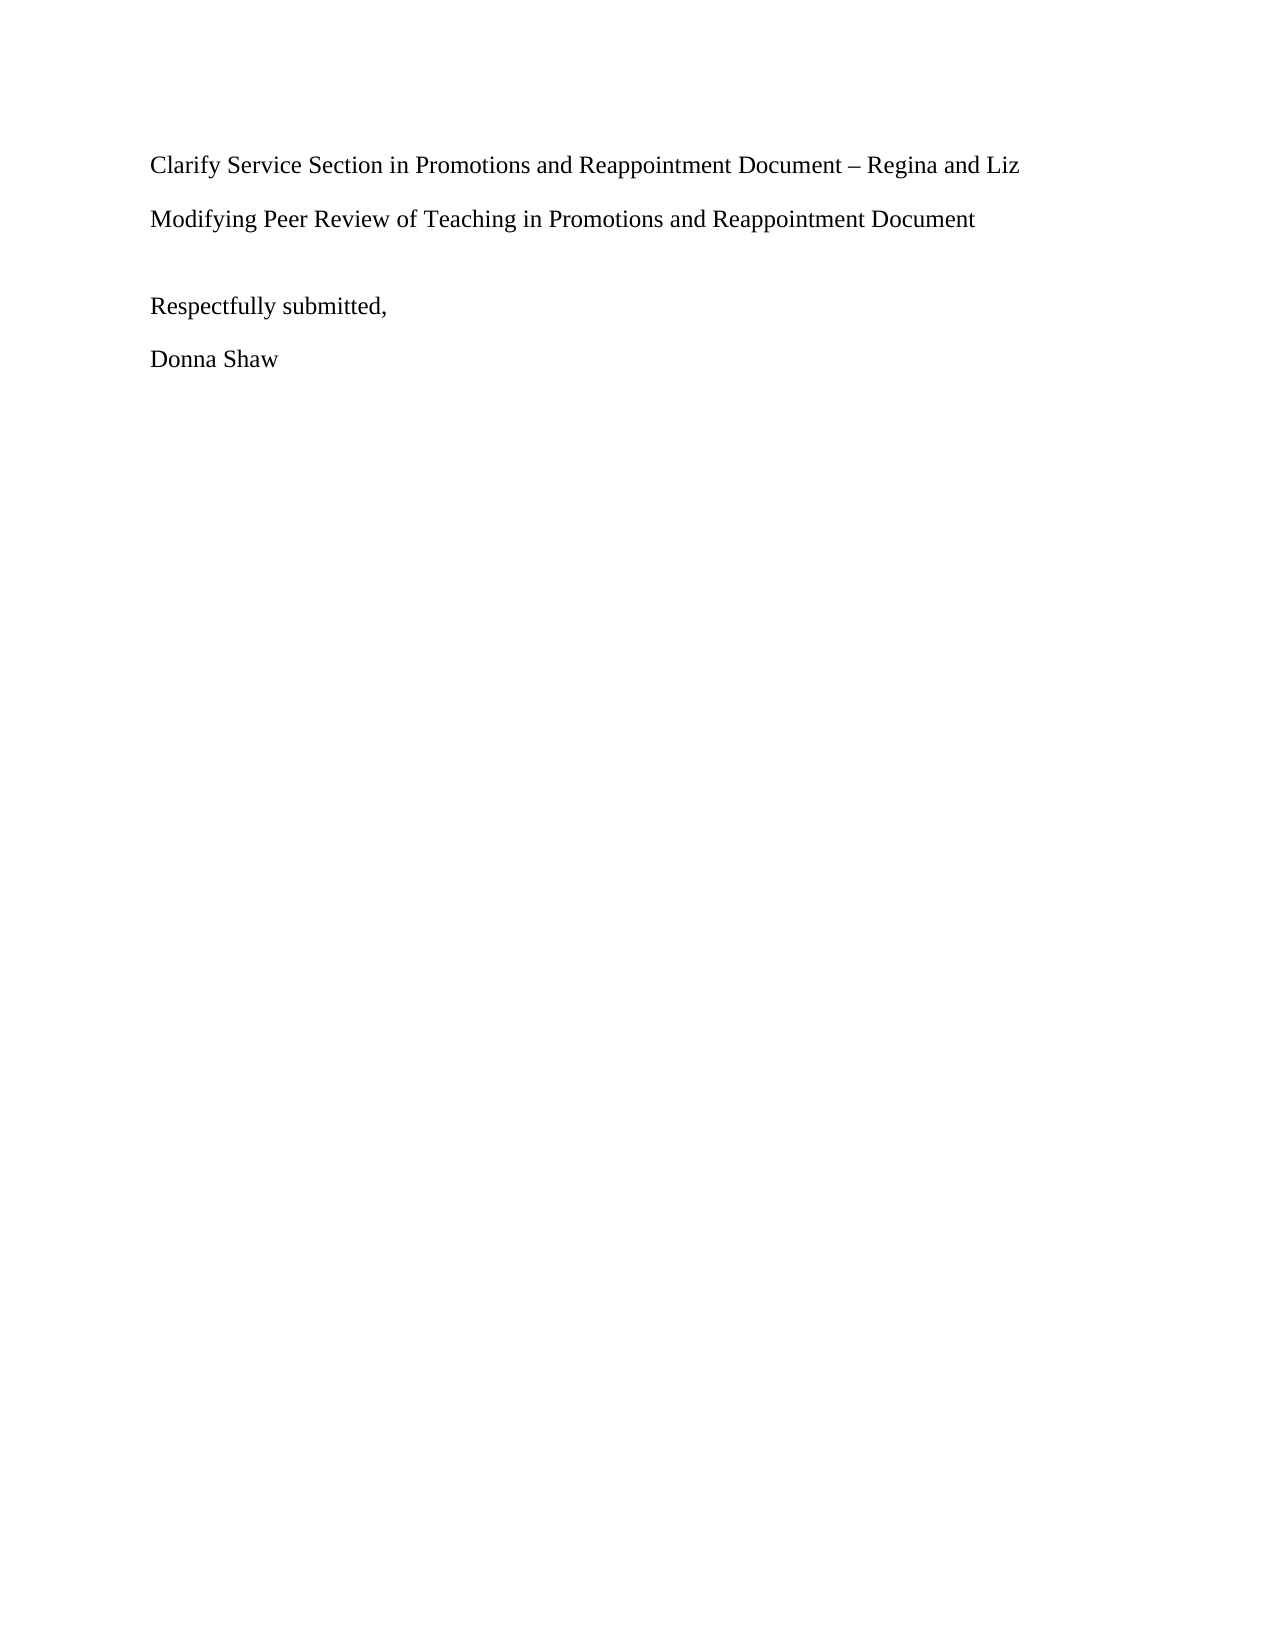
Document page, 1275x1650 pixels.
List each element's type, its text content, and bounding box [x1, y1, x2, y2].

text Donna Shaw [150, 344, 1125, 373]
text Respectfully submitted, [150, 291, 1125, 319]
text Modifying Peer Review of Teaching in Promotions and Reappointment Document [150, 204, 1125, 233]
text Clarify Service Section in Promotions and Reappointment Document – Regina and Liz [150, 150, 1125, 179]
